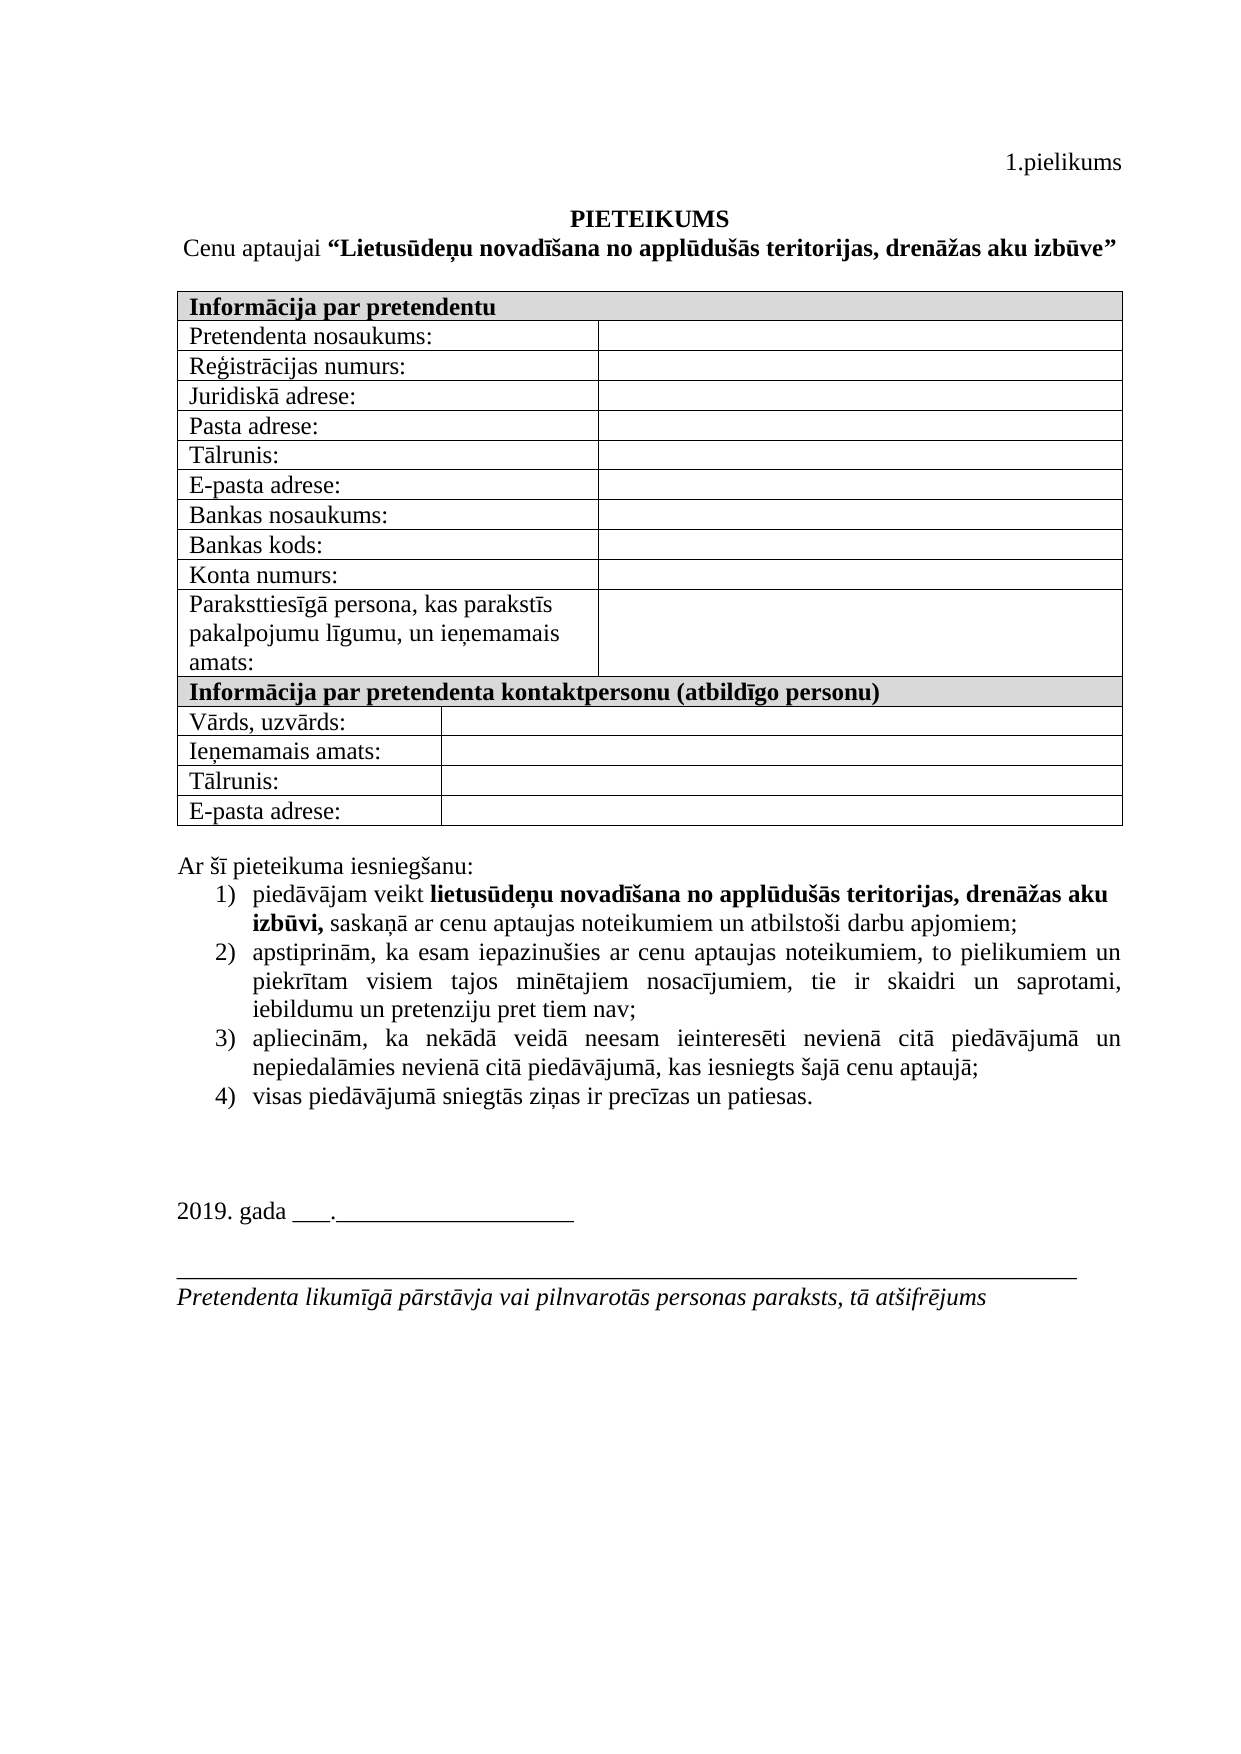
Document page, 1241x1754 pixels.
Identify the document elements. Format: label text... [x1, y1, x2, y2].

table_cell [442, 736, 1122, 765]
table_cell E-pasta adrese: [178, 796, 441, 825]
table_cell [599, 321, 1122, 350]
table_cell [442, 796, 1122, 825]
table_cell Tālrunis: [178, 766, 441, 795]
table_header Informācija par pretendentu [178, 292, 1122, 320]
table_cell Tālrunis: [178, 441, 598, 469]
text Ar šī pieteikuma iesniegšanu: [177, 851, 1122, 879]
list apliecinām, ka nekādā veidā neesam ieinteresēti nevienā citā piedāvājumā un nepiedalāmies nevienā citā piedāvājumā, kas iesniegts šajā cenu aptaujā; [215, 1023, 1122, 1081]
table_cell E-pasta adrese: [178, 470, 598, 499]
table_cell [599, 500, 1122, 529]
table_cell Bankas kods: [178, 530, 598, 559]
table_cell [599, 441, 1122, 469]
table_cell [599, 411, 1122, 439]
table_cell Informācija par pretendenta kontaktpersonu (atbildīgo personu) [178, 677, 1122, 706]
text Pretendenta likumīgā pārstāvja vai pilnvarotās personas paraksts, tā atšifrējums [177, 1282, 1122, 1311]
table_cell Ieņemamais amats: [178, 736, 441, 765]
table_cell [442, 766, 1122, 795]
table_cell Konta numurs: [178, 560, 598, 588]
table_cell [599, 560, 1122, 588]
table_cell Paraksttiesīgā persona, kas parakstīs pakalpojumu līgumu, un ieņemamais amats: [178, 590, 598, 676]
text 1.pielikums [177, 147, 1122, 176]
text 2019. gada ___.___________________ [177, 1196, 1122, 1224]
text PIETEIKUMs [177, 204, 1122, 233]
table_cell [599, 470, 1122, 499]
table_cell Bankas nosaukums: [178, 500, 598, 529]
text ________________________________________________________________________ [177, 1253, 1122, 1282]
table_cell [599, 590, 1122, 676]
table_cell Reģistrācijas numurs: [178, 351, 598, 380]
table_cell Juridiskā adrese: [178, 381, 598, 410]
table_cell [599, 530, 1122, 559]
text Cenu aptaujai “Lietusūdeņu novadīšana no applūdušās teritorijas, drenāžas aku izbūve” [177, 233, 1122, 262]
list apstiprinām, ka esam iepazinušies ar cenu aptaujas noteikumiem, to pielikumiem un piekrītam visiem tajos minētajiem nosacījumiem, tie ir skaidri un saprotami, iebildumu un pretenziju pret tiem nav; [215, 937, 1122, 1023]
table_cell Vārds, uzvārds: [178, 707, 441, 735]
list visas piedāvājumā sniegtās ziņas ir precīzas un patiesas. [215, 1081, 1122, 1109]
table_cell Pasta adrese: [178, 411, 598, 439]
table_cell Pretendenta nosaukums: [178, 321, 598, 350]
table_cell [599, 351, 1122, 380]
list piedāvājam veikt lietusūdeņu novadīšana no applūdušās teritorijas, drenāžas aku izbūvi, saskaņā ar cenu aptaujas noteikumiem un atbilstoši darbu apjomiem; [215, 879, 1122, 937]
table_cell [599, 381, 1122, 410]
table_cell [442, 707, 1122, 735]
